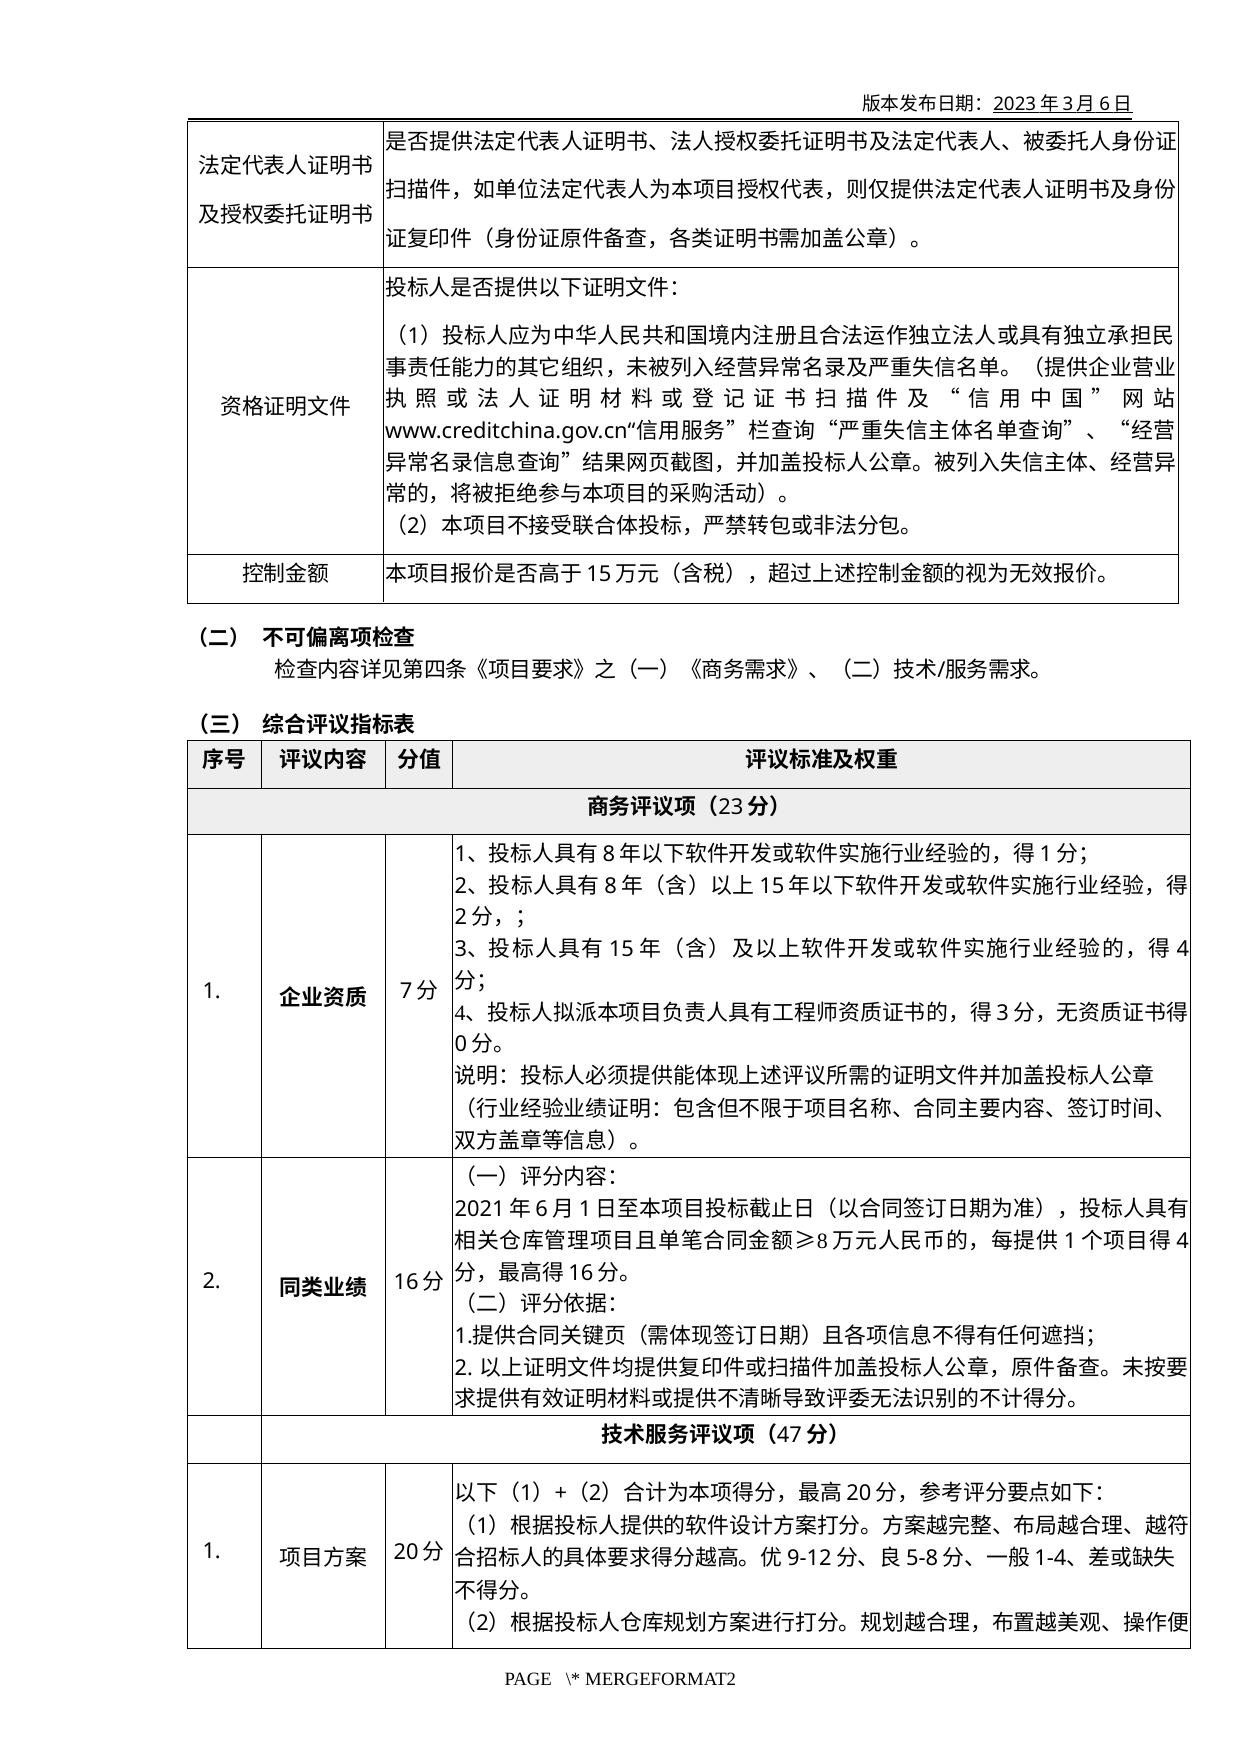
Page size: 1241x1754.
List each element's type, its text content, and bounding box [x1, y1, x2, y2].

table_cell 控制金额 [188, 555, 383, 602]
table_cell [453, 1464, 1190, 1648]
table_cell 本项目报价是否高于15万元（含税），超过上述控制金额的视为无效报价。 [384, 555, 1178, 602]
table_header 序号 [188, 741, 261, 788]
list 综合评议指标表 [187, 707, 1053, 739]
table_cell [188, 1158, 261, 1415]
table_cell 是否提供法定代表人证明书、法人授权委托证明书及法定代表人、被委托人身份证扫描件，如单位法定代表人为本项目授权代表，则仅提供法定代表人证明书及身份证复印件（身份证原件备查，各类证明书需加盖公章）。 [384, 122, 1178, 267]
table_cell 同类业绩 [262, 1158, 385, 1415]
table_cell 技术服务评议项（47分） [262, 1416, 1190, 1463]
table_cell [188, 835, 261, 1157]
table_header 分值 [386, 741, 452, 788]
table_cell 投标人具有8年以下软件开发或软件实施行业经验的，得1分； 投标人具有8年（含）以上15年以下软件开发或软件实施行业经验，得2分，； 投标人具有15年（含）及以上软件开发或软件实施行业经验的，得4分； 投标人拟派本项目负责人具有工程师资质证书的，得3分，无资质证书得0分。 说明：投标人必须提供能体现上述评议所需的证明文件并加盖投标人公章（行业经验业绩证明：包含但不限于项目名称、合同主要内容、签订时间、双方盖章等信息）。 [453, 835, 1190, 1157]
table_cell 投标人是否提供以下证明文件： （1）投标人应为中华人民共和国境内注册且合法运作独立法人或具有独立承担民事责任能力的其它组织，未被列入经营异常名录及严重失信名单。（提供企业营业执照或法人证明材料或登记证书扫描件及“信用中国”网站www.creditchina.gov.cn“信用服务”栏查询“严重失信主体名单查询”、“经营异常名录信息查询”结果网页截图，并加盖投标人公章。被列入失信主体、经营异常的，将被拒绝参与本项目的采购活动）。 （2）本项目不接受联合体投标，严禁转包或非法分包。 [384, 268, 1178, 554]
table_cell 项目方案 [262, 1464, 385, 1648]
table_cell 7分 [386, 835, 452, 1157]
table_cell 16分 [386, 1158, 452, 1415]
table_header 评议内容 [262, 741, 385, 788]
table_cell （一）评分内容： 2021年6月1日至本项目投标截止日（以合同签订日期为准），投标人具有相关仓库管理项目且单笔合同金额≥8万元人民币的，每提供1个项目得4分，最高得16分。 （二）评分依据： 1.提供合同关键页（需体现签订日期）且各项信息不得有任何遮挡； 2. 以上证明文件均提供复印件或扫描件加盖投标人公章，原件备查。未按要求提供有效证明材料或提供不清晰导致评委无法识别的不计得分。 [453, 1158, 1190, 1415]
table_cell [188, 1416, 261, 1463]
table_cell 企业资质 [262, 835, 385, 1157]
table_header 评议标准及权重 [453, 741, 1190, 788]
table_cell 20分 [386, 1464, 452, 1648]
table_cell [188, 1464, 261, 1648]
table_cell 法定代表人证明书及授权委托证明书 [188, 122, 383, 267]
text 检查内容详见第四条《项目要求》之（一）《商务需求》、（二）技术/服务需求。 [274, 652, 1053, 684]
list 不可偏离项检查 [187, 619, 1053, 652]
table_cell 商务评议项（23分） [188, 789, 1190, 834]
table_cell 资格证明文件 [188, 268, 383, 554]
